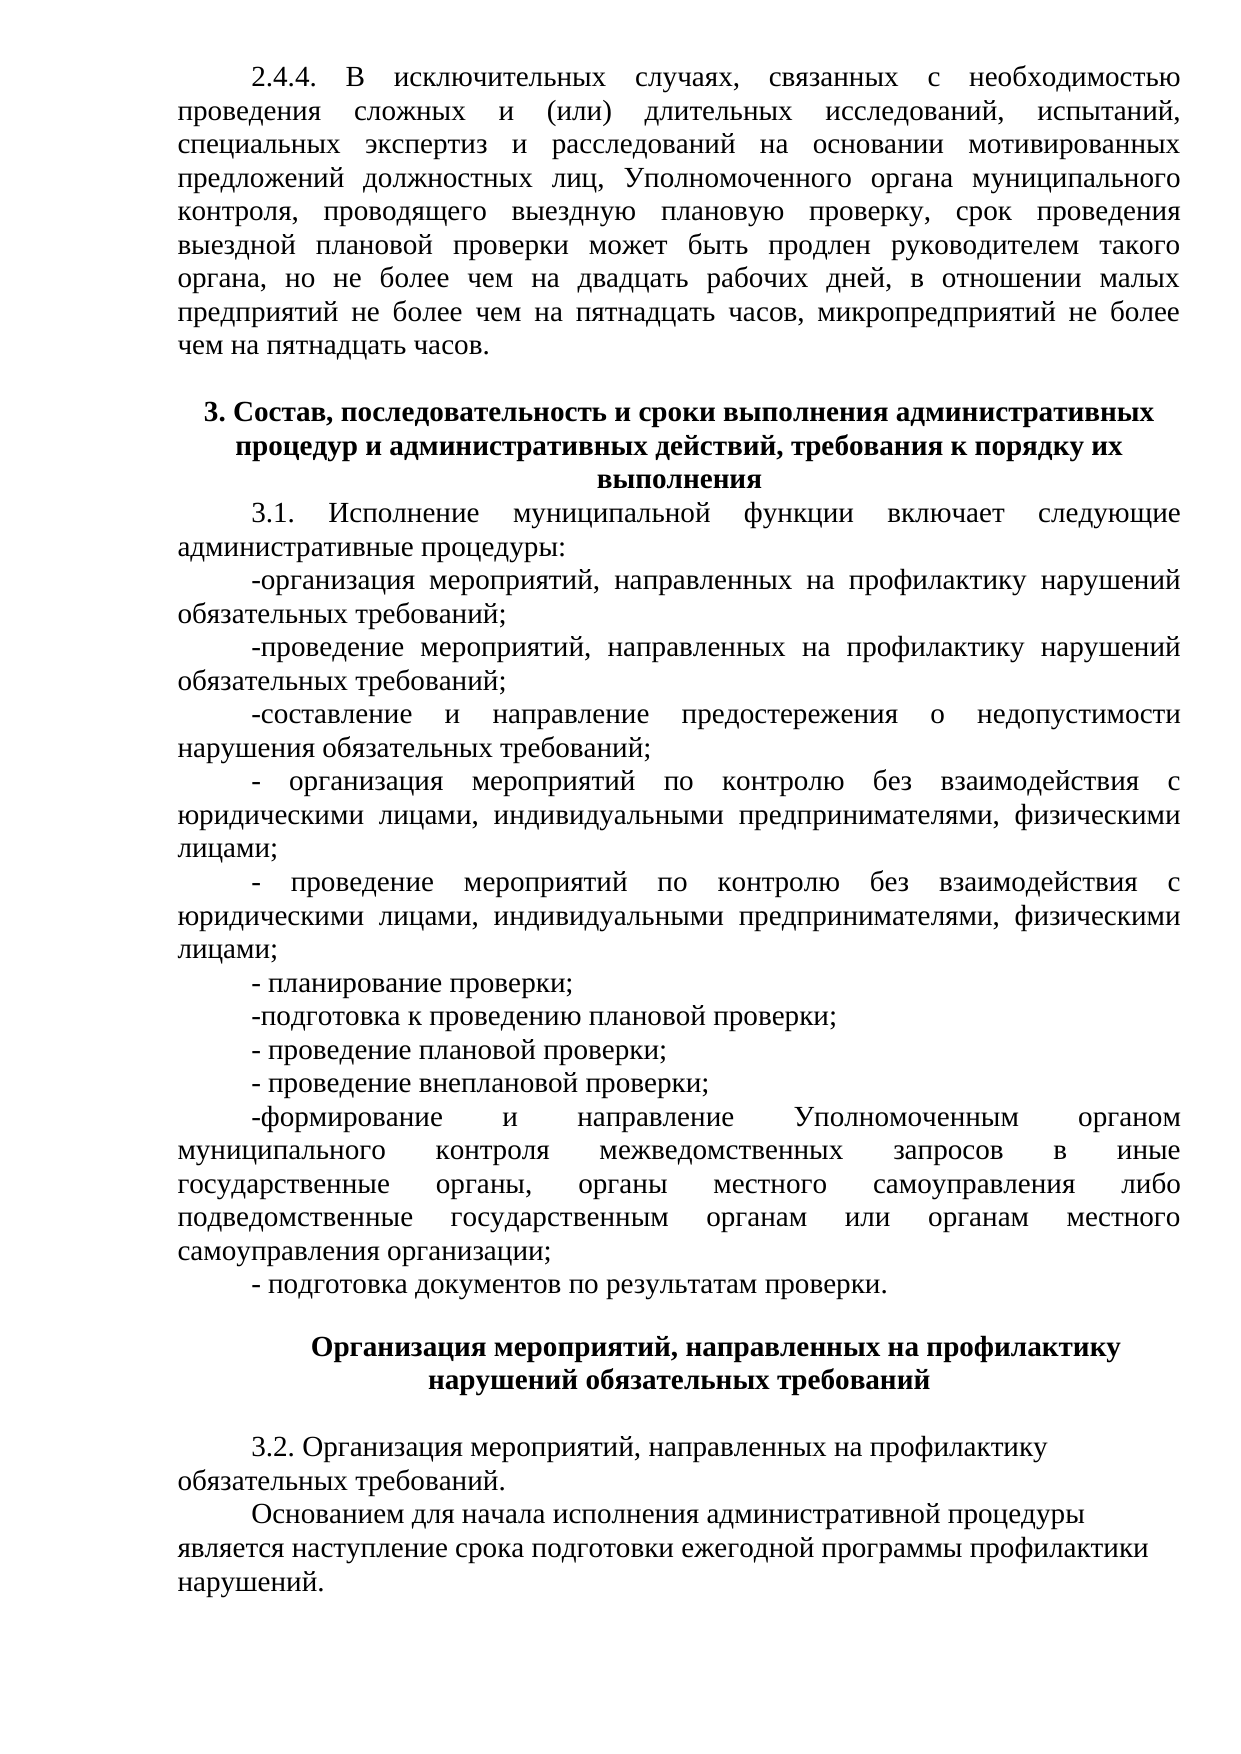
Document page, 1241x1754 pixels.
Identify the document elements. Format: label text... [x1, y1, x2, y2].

text -организация мероприятий, направленных на профилактику нарушений обязательных требований; [177, 562, 1181, 629]
text - планирование проверки; [177, 965, 1181, 998]
text -формирование и направление Уполномоченным органом муниципального контроля межведомственных запросов в иные государственные органы, органы местного самоуправления либо подведомственные государственным органам или органам местного самоуправления организации; [177, 1099, 1181, 1267]
text - подготовка документов по результатам проверки. [177, 1267, 1181, 1329]
text - проведение плановой проверки; [177, 1032, 1181, 1065]
text 3.2. Организация мероприятий, направленных на профилактику обязательных требований. [177, 1429, 1181, 1497]
text -подготовка к проведению плановой проверки; [177, 998, 1181, 1032]
text Организация мероприятий, направленных на профилактику нарушений обязательных требований [177, 1329, 1181, 1396]
subtitle 3. Состав, последовательность и сроки выполнения административных процедур и административных действий, требования к порядку их выполнения [177, 394, 1181, 495]
text -составление и направление предостережения о недопустимости нарушения обязательных требований; [177, 696, 1181, 763]
text -проведение мероприятий, направленных на профилактику нарушений обязательных требований; [177, 629, 1181, 696]
text - проведение мероприятий по контролю без взаимодействия с юридическими лицами, индивидуальными предпринимателями, физическими лицами; [177, 864, 1181, 965]
text Основанием для начала исполнения административной процедуры является наступление срока подготовки ежегодной программы профилактики нарушений. [177, 1497, 1181, 1597]
text 3.1. Исполнение муниципальной функции включает следующие административные процедуры: [177, 495, 1181, 562]
text 2.4.4. В исключительных случаях, связанных с необходимостью проведения сложных и (или) длительных исследований, испытаний, специальных экспертиз и расследований на основании мотивированных предложений должностных лиц, Уполномоченного органа муниципального контроля, проводящего выездную плановую проверку, срок проведения выездной плановой проверки может быть продлен руководителем такого органа, но не более чем на двадцать рабочих дней, в отношении малых предприятий не более чем на пятнадцать часов, микропредприятий не более чем на пятнадцать часов. [177, 59, 1181, 361]
text - организация мероприятий по контролю без взаимодействия с юридическими лицами, индивидуальными предпринимателями, физическими лицами; [177, 763, 1181, 864]
text - проведение внеплановой проверки; [177, 1065, 1181, 1099]
